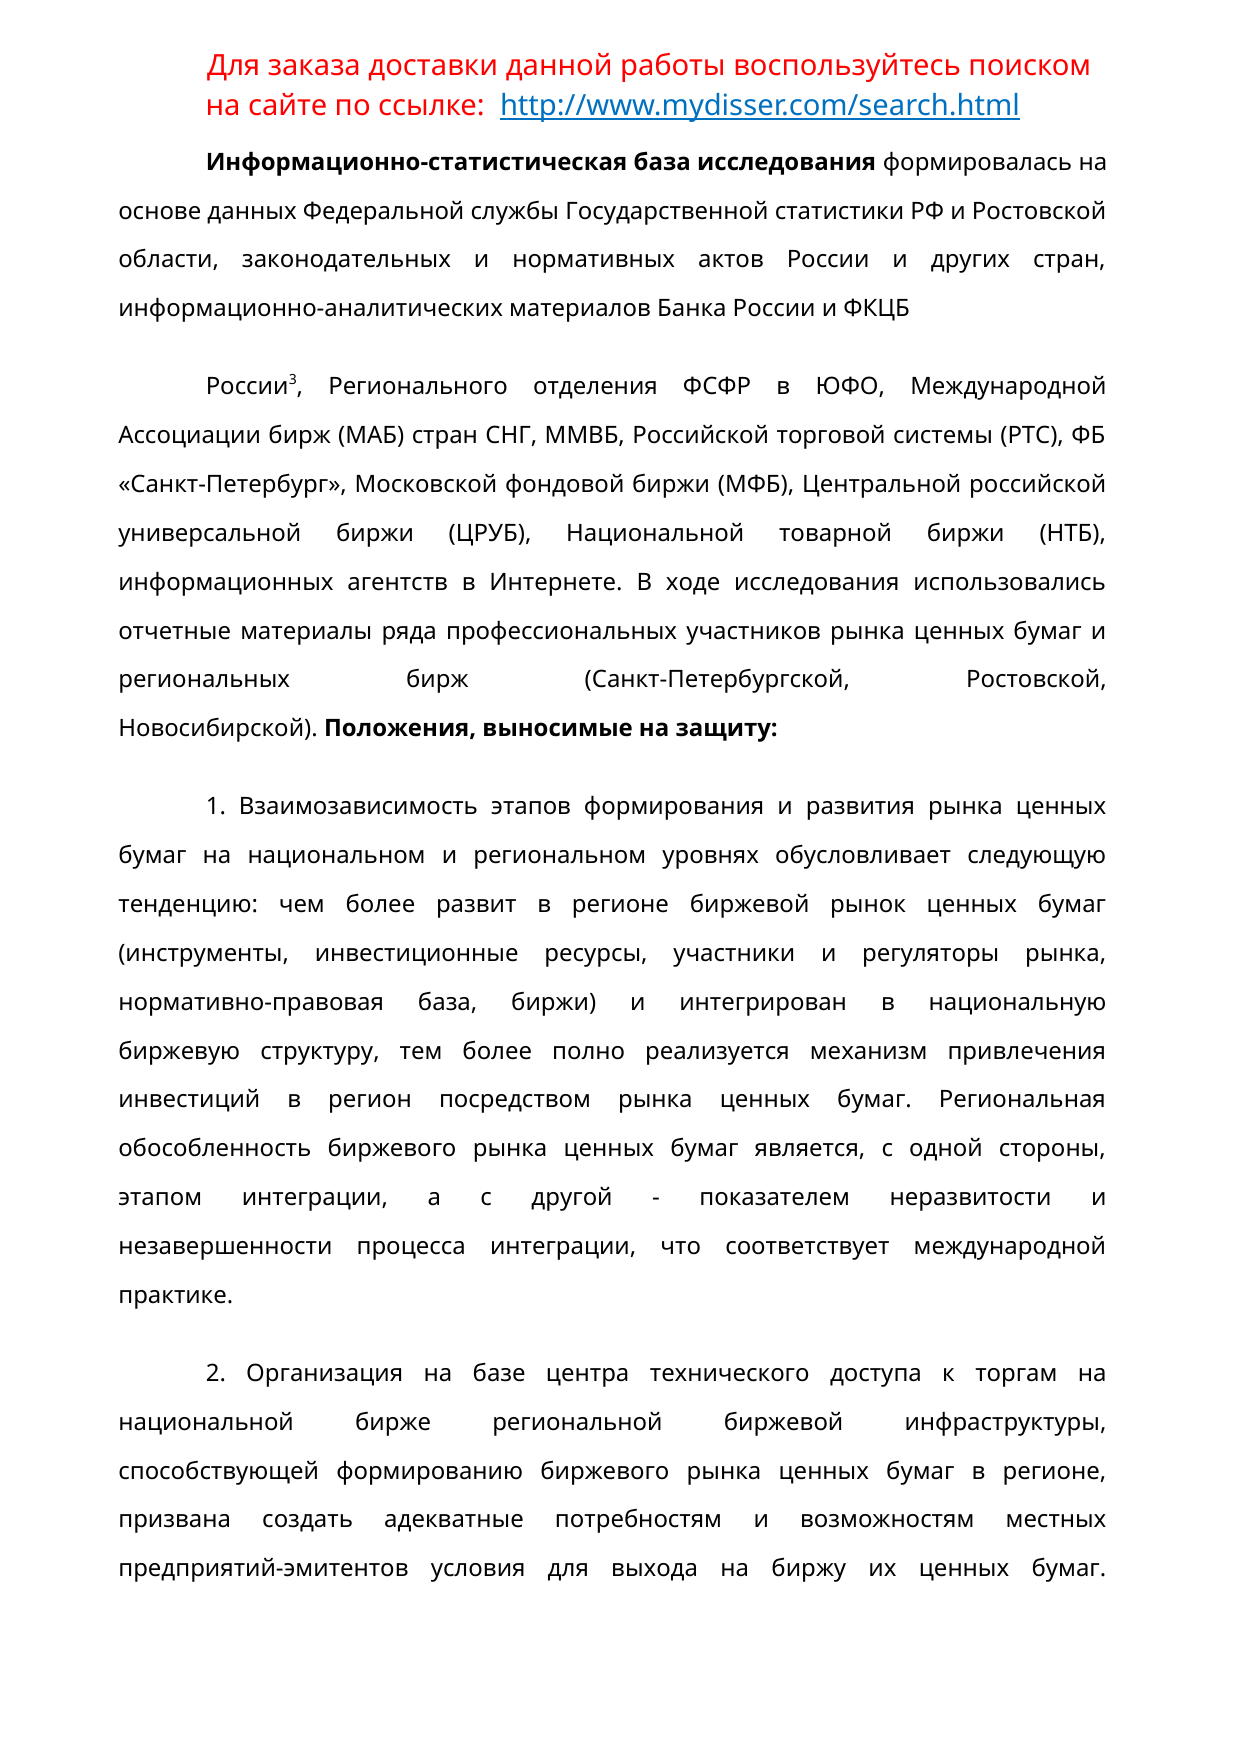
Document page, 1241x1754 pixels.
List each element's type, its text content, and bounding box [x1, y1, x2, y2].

text 1. Взаимозависимость этапов формирования и развития рынка ценных бумаг на национальном и региональном уровнях обусловливает следующую тенденцию: чем более развит в регионе биржевой рынок ценных бумаг (инструменты, инвестиционные ресурсы, участники и регуляторы рынка, нормативно-правовая база, биржи) и интегрирован в национальную биржевую структуру, тем более полно реализуется механизм привлечения инвестиций в регион посредством рынка ценных бумаг. Региональная обособленность биржевого рынка ценных бумаг является, с одной стороны, этапом интеграции, а с другой - показателем неразвитости и незавершенности процесса интеграции, что соответствует международной практике. [118, 789, 1107, 1310]
text Информационно-статистическая база исследования формировалась на основе данных Федеральной службы Государственной статистики РФ и Ростовской области, законодательных и нормативных актов России и других стран, информационно-аналитических материалов Банка России и ФКЦБ [118, 144, 1107, 324]
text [118, 1356, 1107, 1584]
text России3, Регионального отделения ФСФР в ЮФО, Международной Ассоциации бирж (МАБ) стран СНГ, ММВБ, Российской торговой системы (РТС), ФБ «Санкт-Петербург», Московской фондовой биржи (МФБ), Центральной российской универсальной биржи (ЦРУБ), Национальной товарной биржи (НТБ), информационных агентств в Интернете. В ходе исследования использовались отчетные материалы ряда профессиональных участников рынка ценных бумаг и региональных бирж (Санкт-Петербургской, Ростовской, Новосибирской). Положения, выносимые на защиту: [118, 369, 1107, 744]
